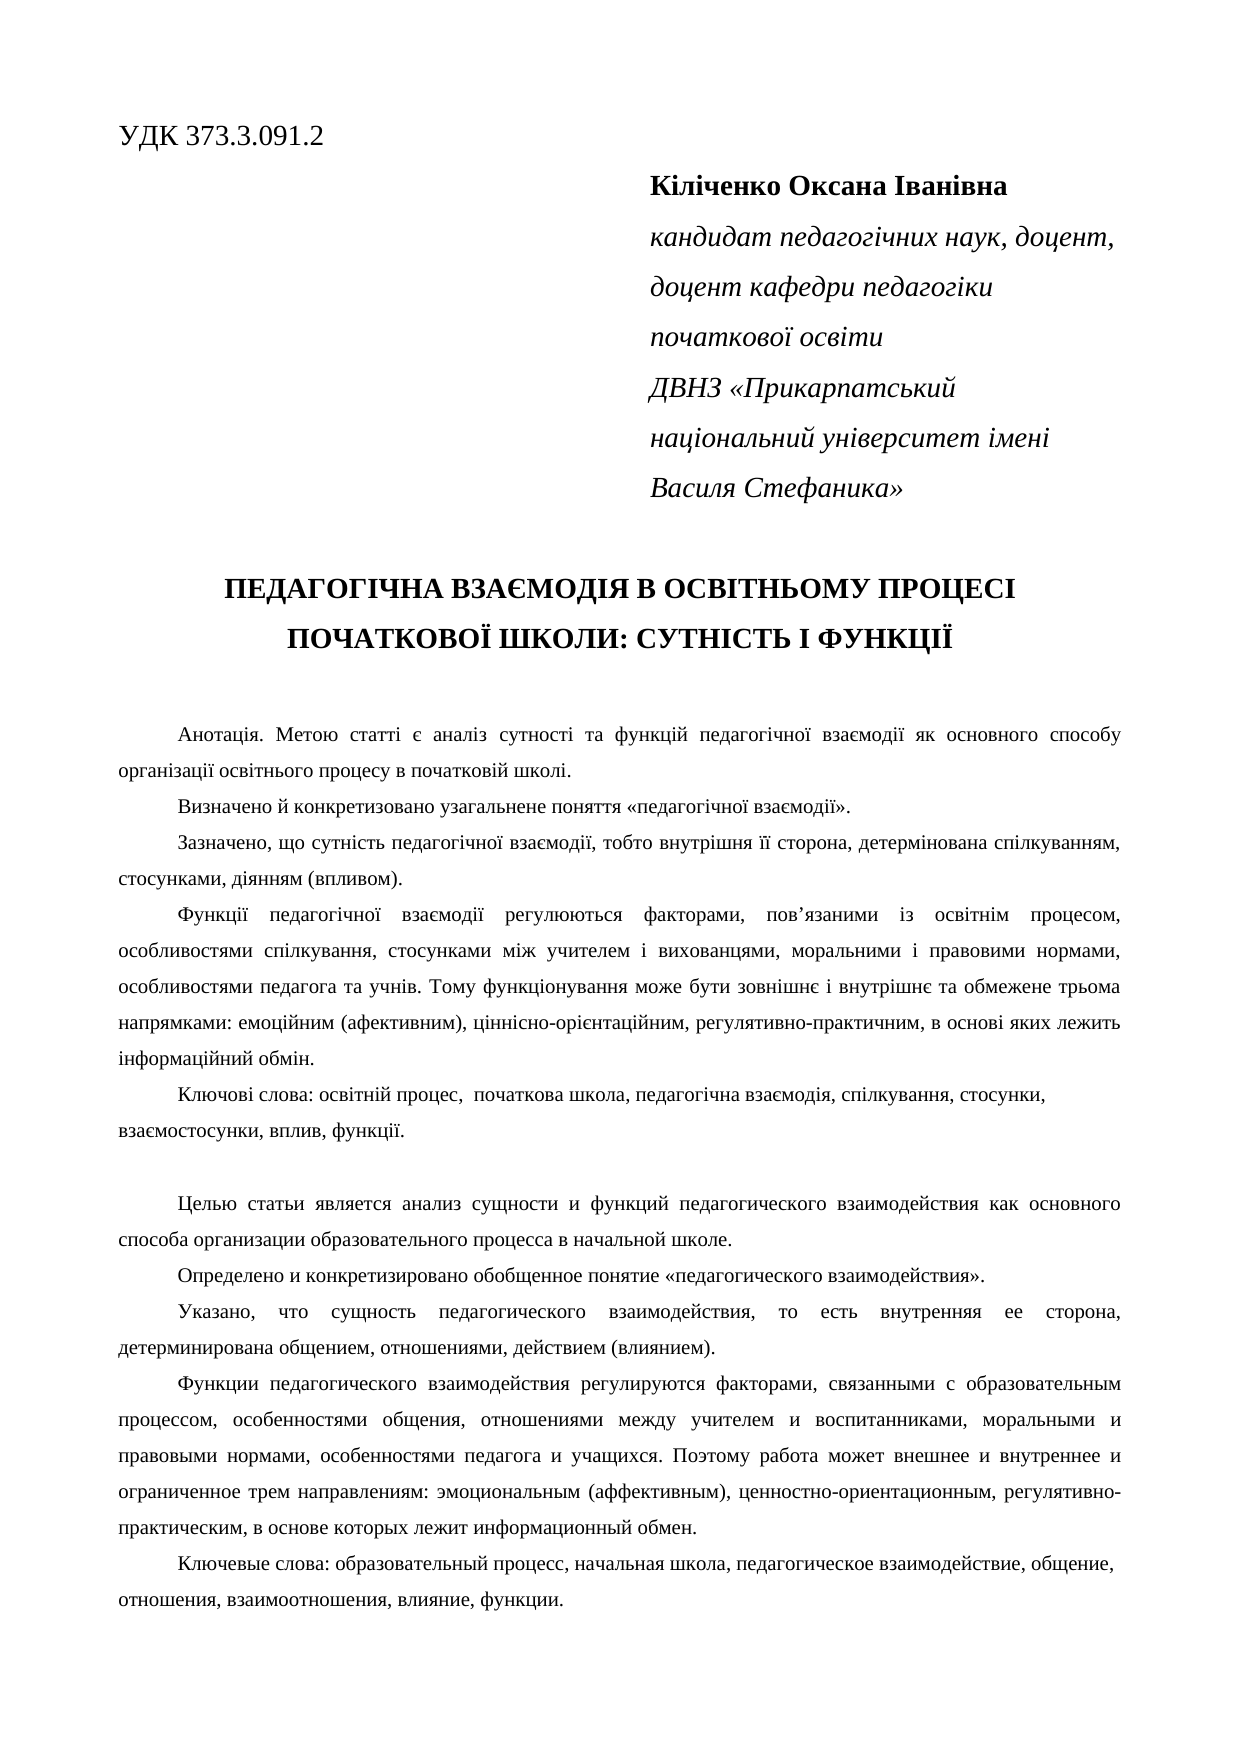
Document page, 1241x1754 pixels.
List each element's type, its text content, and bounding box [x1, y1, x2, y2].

text Функції педагогічної взаємодії регулюються факторами, пов’язаними із освітнім процесом, особливостями спілкування, стосунками між учителем і вихованцями, моральними і правовими нормами, особливостями педагога та учнів. Тому функціонування може бути зовнішнє і внутрішнє та обмежене трьома напрямками: емоційним (афективним), ціннісно-орієнтаційним, регулятивно-практичним, в основі яких лежить інформаційний обмін. [118, 902, 1122, 1070]
text ПЕДАГОГІЧНА ВЗАЄМОДІЯ В ОСВІТНЬОМУ ПРОЦЕСІ ПОЧАТКОВОЇ ШКОЛИ: СУТНІСТЬ І ФУНКЦІЇ [118, 571, 1122, 655]
text Визначено й конкретизовано узагальнене поняття «педагогічної взаємодії». [118, 794, 1122, 818]
text Анотація. Метою статті є аналіз сутності та функцій педагогічної взаємодії як основного способу організації освітнього процесу в початковій школі. [118, 722, 1122, 782]
text Ключевые слова: образовательный процесс, начальная школа, педагогическое взаимодействие, общение, отношения, взаимоотношения, влияние, функции. [118, 1551, 1122, 1611]
text Функции педагогического взаимодействия регулируются факторами, связанными с образовательным процессом, особенностями общения, отношениями между учителем и воспитанниками, моральными и правовыми нормами, особенностями педагога и учащихся. Поэтому работа может внешнее и внутреннее и ограниченное трем направлениям: эмоциональным (аффективным), ценностно-ориентационным, регулятивно-практическим, в основе которых лежит информационный обмен. [118, 1371, 1122, 1539]
text УДК 373.3.091.2 [118, 118, 1122, 152]
text кандидат педагогічних наук, доцент, доцент кафедри педагогіки початкової освіти [650, 219, 1122, 353]
text Указано, что сущность педагогического взаимодействия, то есть внутренняя ее сторона, детерминирована общением, отношениями, действием (влиянием). [118, 1298, 1122, 1359]
text Кіліченко Оксана Іванівна [650, 168, 1122, 202]
text Целью статьи является анализ сущности и функций педагогического взаимодействия как основного способа организации образовательного процесса в начальной школе. [118, 1190, 1122, 1251]
text ДВНЗ «Прикарпатський національний університет імені Василя Стефаника» [650, 370, 1122, 504]
text Зазначено, що сутність педагогічної взаємодії, тобто внутрішня її сторона, детермінована спілкуванням, стосунками, діянням (впливом). [118, 830, 1122, 890]
text Ключові слова: освітній процес, початкова школа, педагогічна взаємодія, спілкування, стосунки, взаємостосунки, вплив, функції. [118, 1082, 1122, 1142]
text Определено и конкретизировано обобщенное понятие «педагогического взаимодействия». [118, 1262, 1122, 1287]
